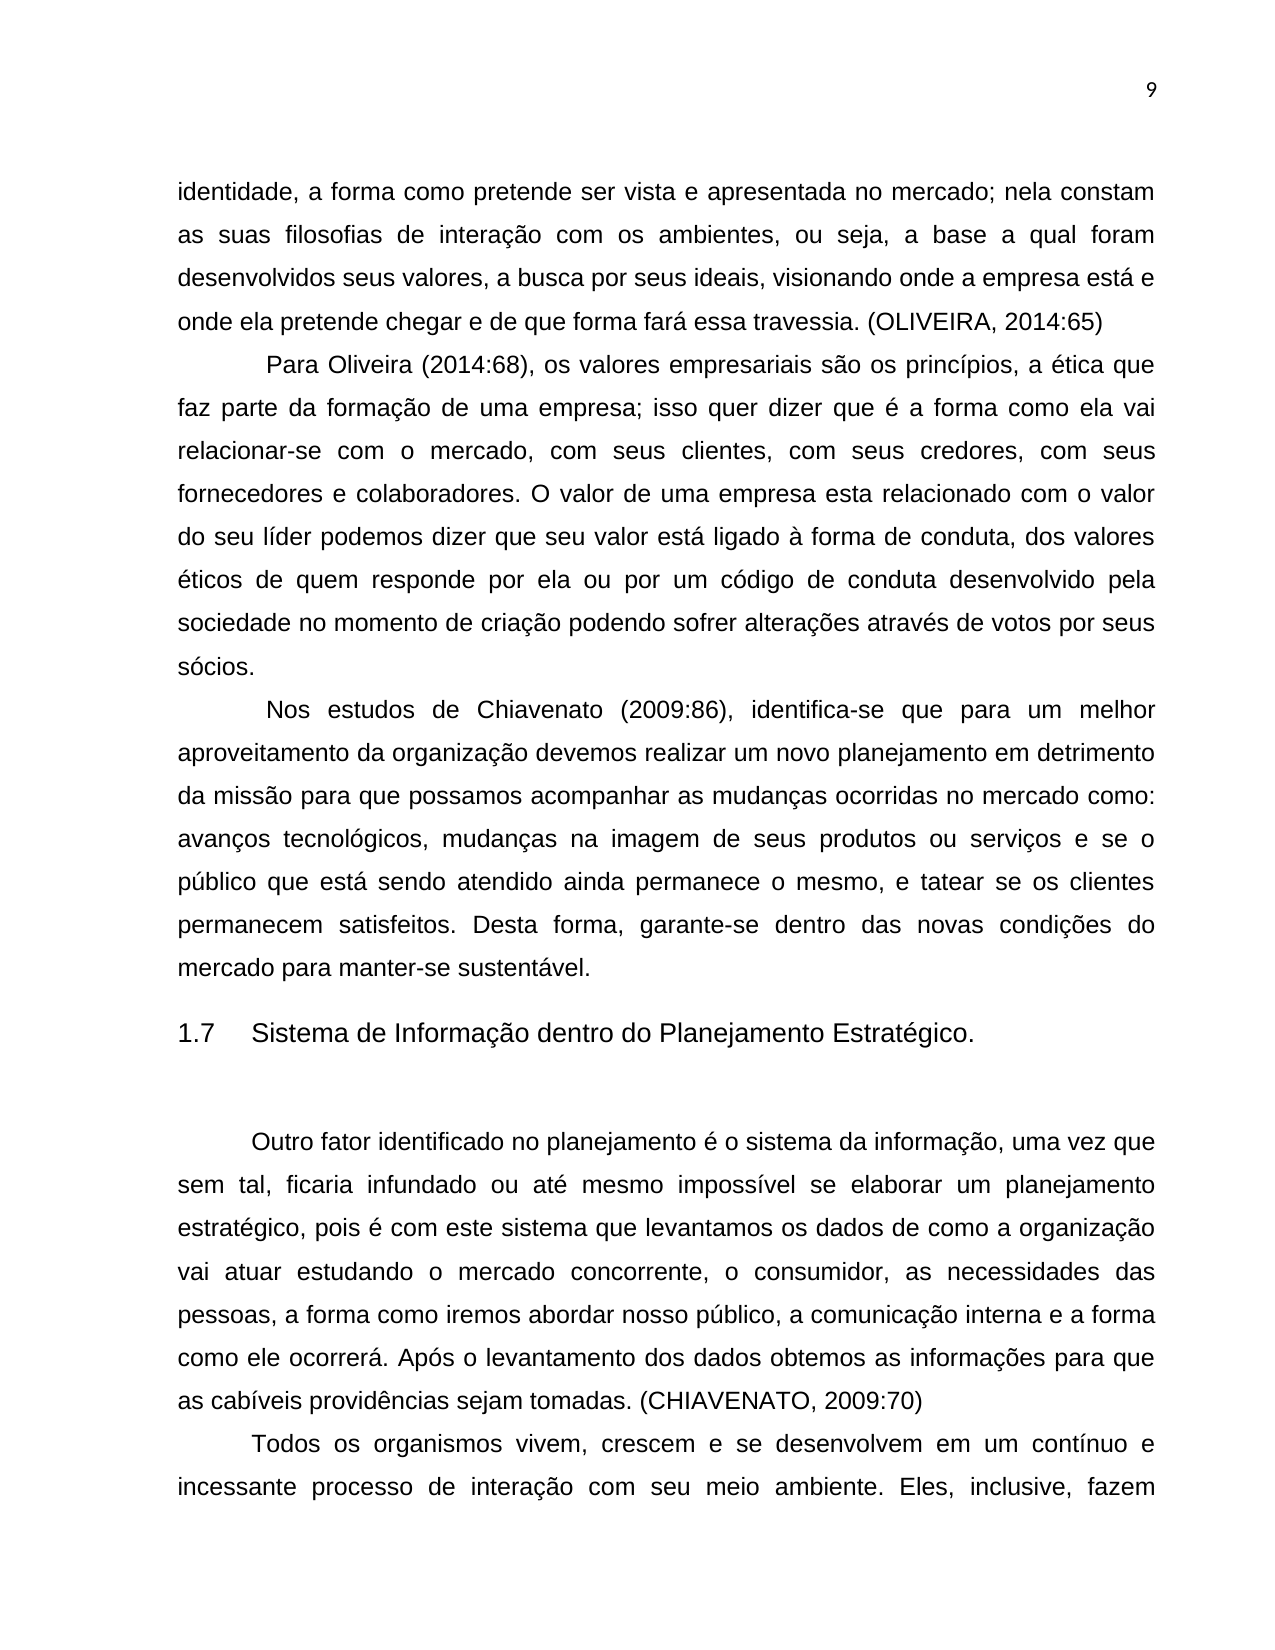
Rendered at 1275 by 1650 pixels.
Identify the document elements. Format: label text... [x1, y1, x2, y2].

text Para Oliveira (2014:68), os valores empresariais são os princípios, a ética que faz parte da formação de uma empresa; isso quer dizer que é a forma como ela vai relacionar-se com o mercado, com seus clientes, com seus credores, com seus fornecedores e colaboradores. O valor de uma empresa esta relacionado com o valor do seu líder podemos dizer que seu valor está ligado à forma de conduta, dos valores éticos de quem responde por ela ou por um código de conduta desenvolvido pela sociedade no momento de criação podendo sofrer alterações através de votos por seus sócios. [177, 350, 1157, 680]
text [177, 1429, 1157, 1501]
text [177, 177, 1157, 335]
text Outro fator identificado no planejamento é o sistema da informação, uma vez que sem tal, ficaria infundado ou até mesmo impossível se elaborar um planejamento estratégico, pois é com este sistema que levantamos os dados de como a organização vai atuar estudando o mercado concorrente, o consumidor, as necessidades das pessoas, a forma como iremos abordar nosso público, a comunicação interna e a forma como ele ocorrerá. Após o levantamento dos dados obtemos as informações para que as cabíveis providências sejam tomadas. (CHIAVENATO, 2009:70) [177, 1127, 1157, 1414]
subtitle 1.7 Sistema de Informação dentro do Planejamento Estratégico. [177, 1017, 1157, 1049]
text Nos estudos de Chiavenato (2009:86), identifica-se que para um melhor aproveitamento da organização devemos realizar um novo planejamento em detrimento da missão para que possamos acompanhar as mudanças ocorridas no mercado como: avanços tecnológicos, mudanças na imagem de seus produtos ou serviços e se o público que está sendo atendido ainda permanece o mesmo, e tatear se os clientes permanecem satisfeitos. Desta forma, garante-se dentro das novas condições do mercado para manter-se sustentável. [177, 695, 1157, 982]
